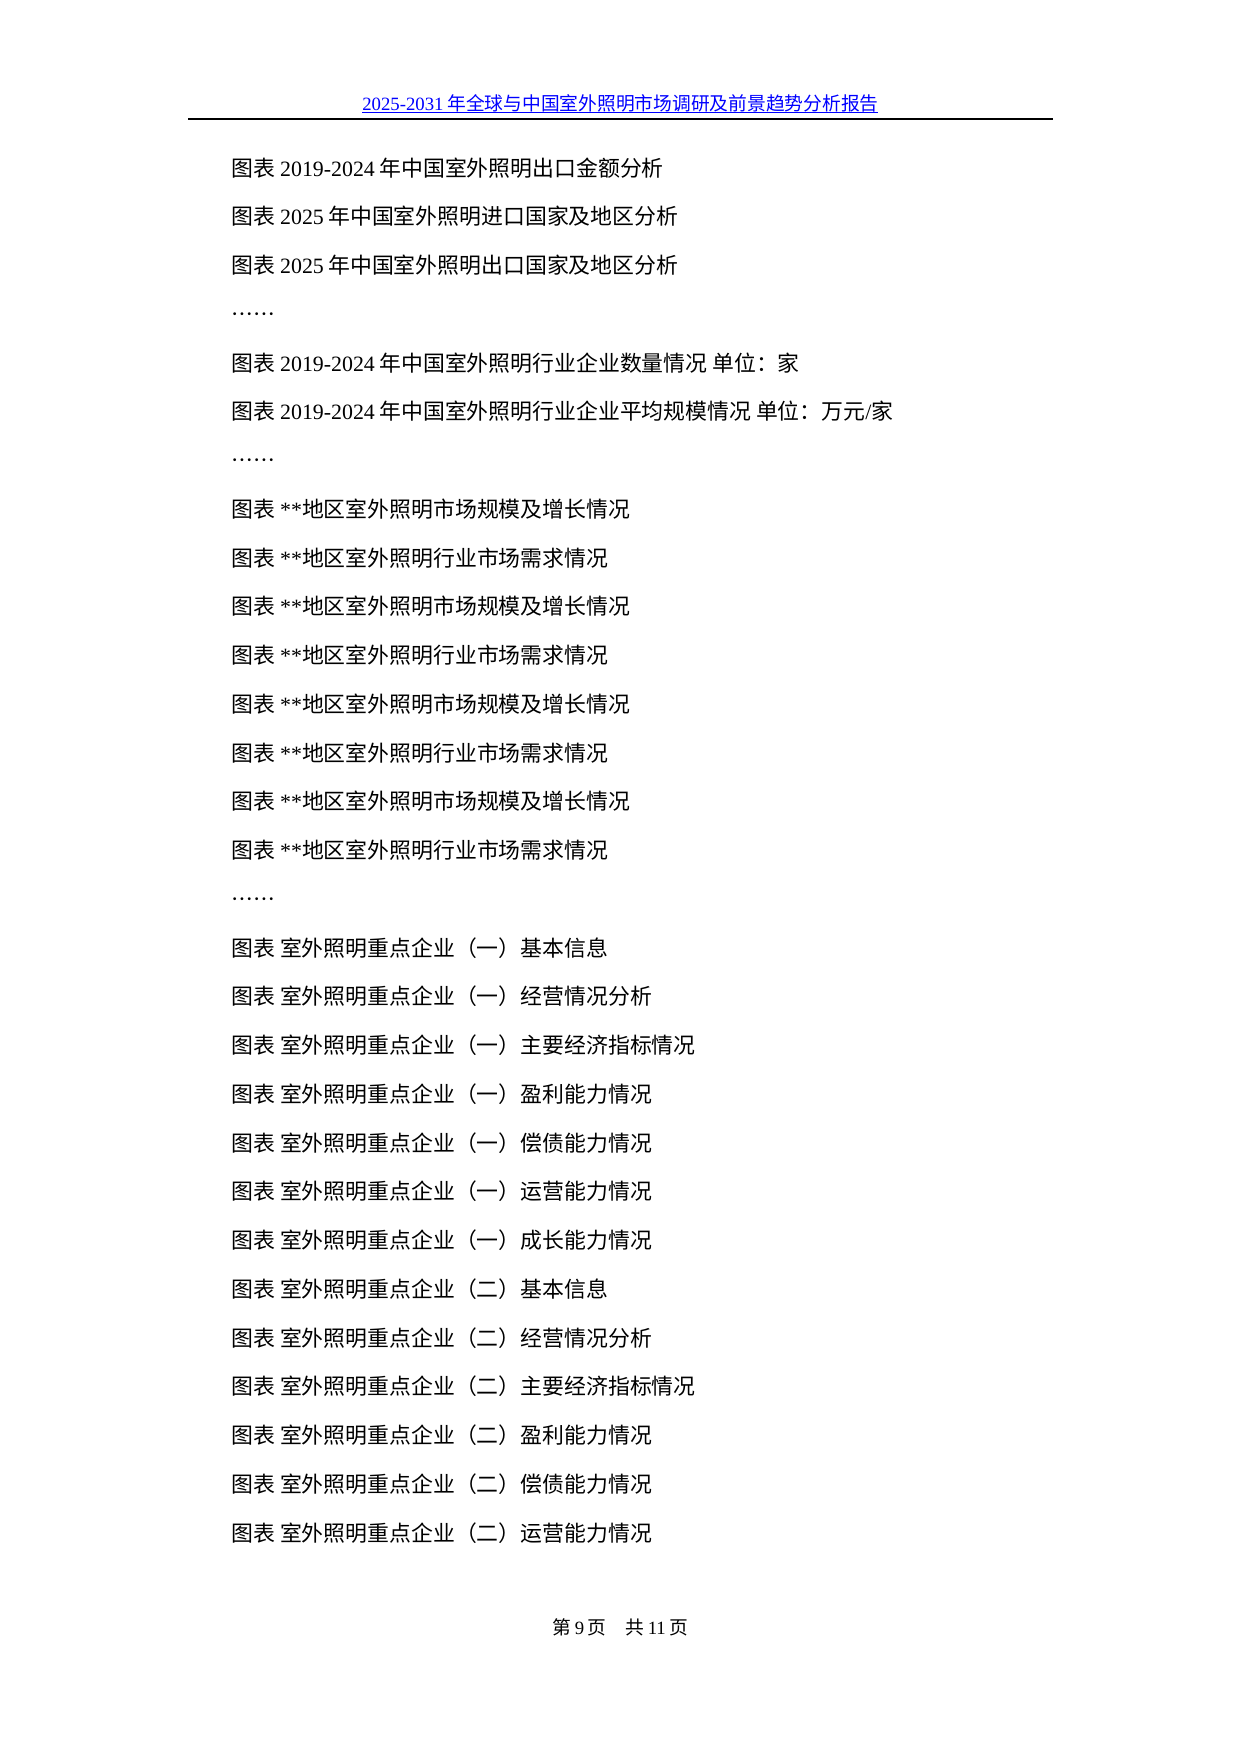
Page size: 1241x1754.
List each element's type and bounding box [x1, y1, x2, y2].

text [187, 150, 1053, 1548]
